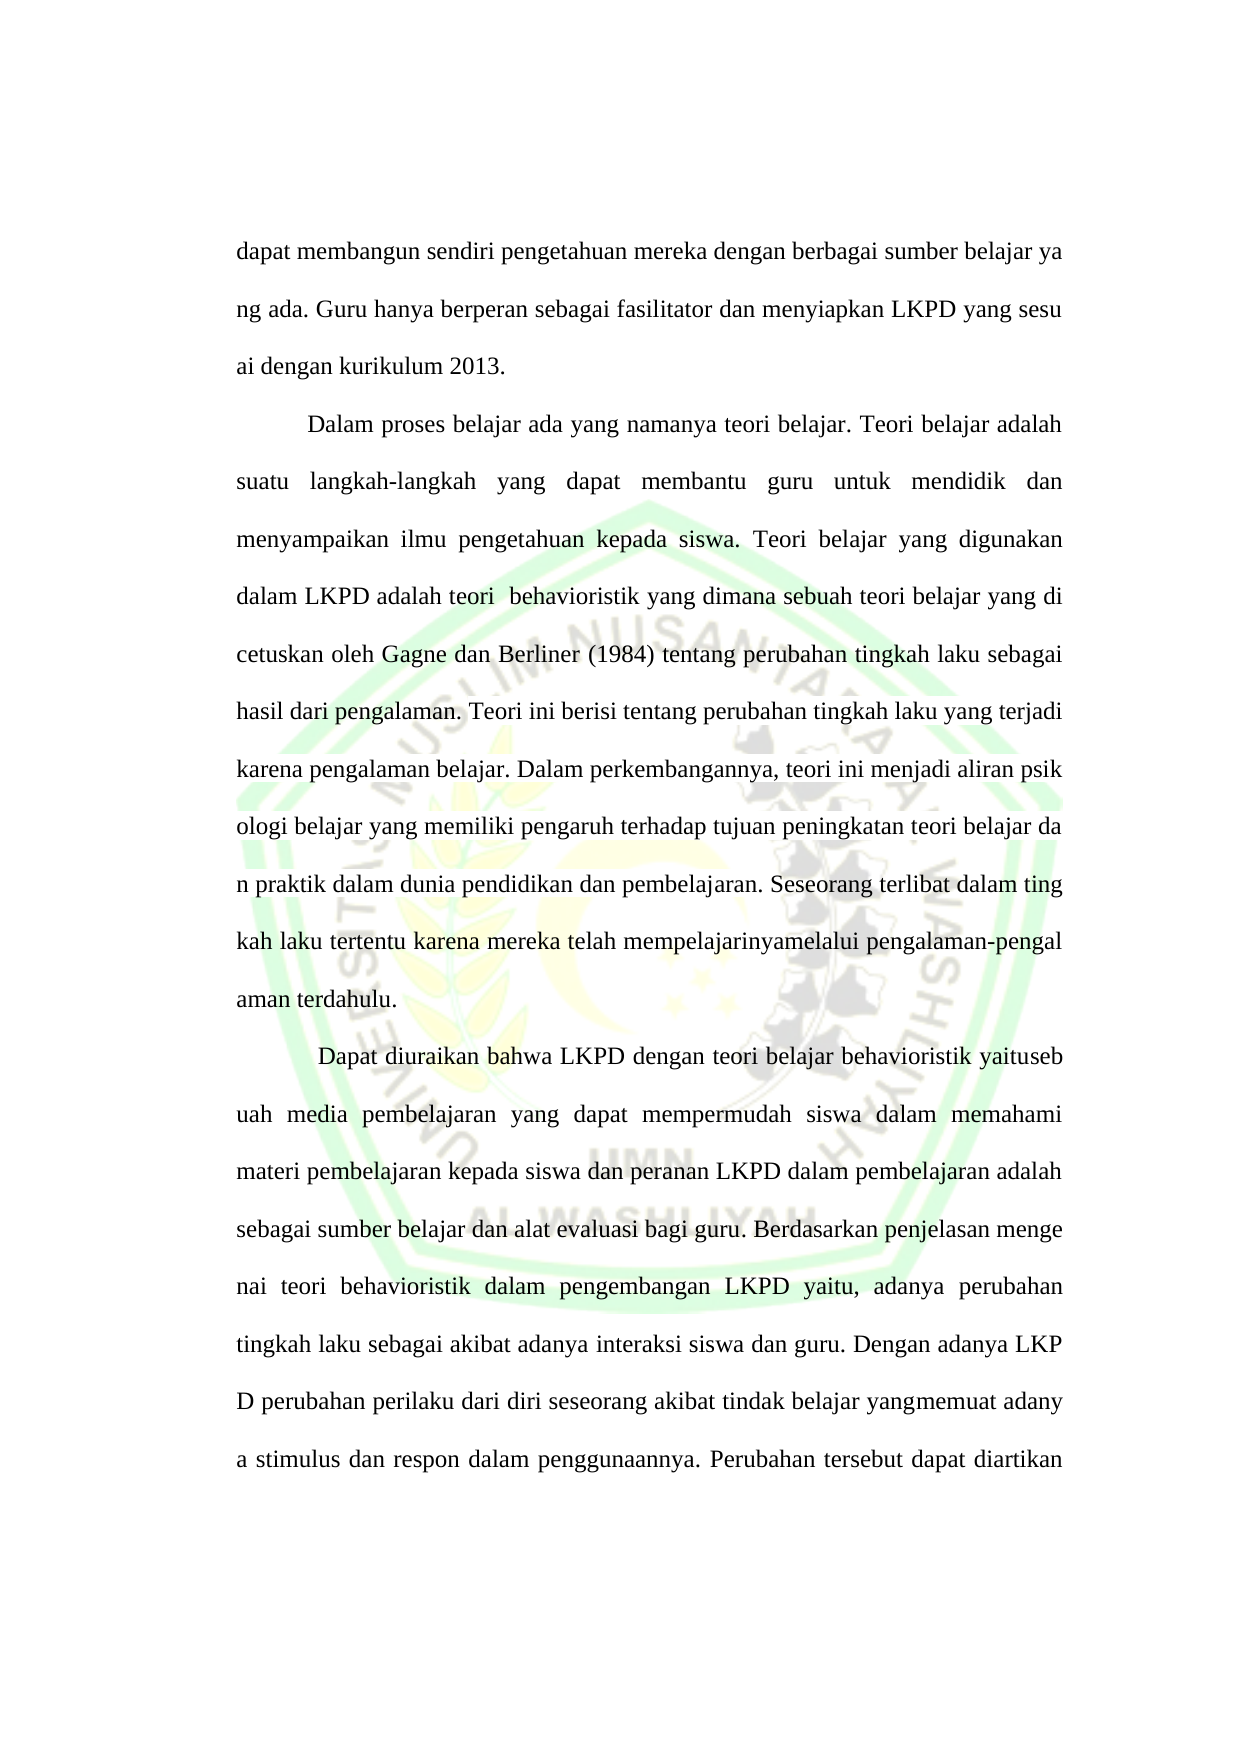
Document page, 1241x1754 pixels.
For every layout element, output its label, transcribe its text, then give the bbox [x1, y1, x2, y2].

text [236, 236, 1063, 380]
text Dalam proses belajar ada yang namanya teori belajar. Teori belajar adalah suatu langkah-langkah yang dapat membantu guru untuk mendidik dan menyampaikan ilmu pengetahuan kepada siswa. Teori belajar yang digunakan dalam LKPD adalah teori behavioristik yang dimana sebuah teori belajar yang dicetuskan oleh Gagne dan Berliner (1984) tentang perubahan tingkah laku sebagai hasil dari pengalaman. Teori ini berisi tentang perubahan tingkah laku yang terjadi karena pengalaman belajar. Dalam perkembangannya, teori ini menjadi aliran psikologi belajar yang memiliki pengaruh terhadap tujuan peningkatan teori belajar dan praktik dalam dunia pendidikan dan pembelajaran. Seseorang terlibat dalam tingkah laku tertentu karena mereka telah mempelajarinyamelalui pengalaman-pengalaman terdahulu. [236, 409, 1063, 754]
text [236, 1041, 1063, 1472]
text Dalam proses belajar ada yang namanya teori belajar. Teori belajar adalah suatu langkah-langkah yang dapat membantu guru untuk mendidik dan menyampaikan ilmu pengetahuan kepada siswa. Teori belajar yang digunakan dalam LKPD adalah teori behavioristik yang dimana sebuah teori belajar yang dicetuskan oleh Gagne dan Berliner (1984) tentang perubahan tingkah laku sebagai hasil dari pengalaman. Teori ini berisi tentang perubahan tingkah laku yang terjadi karena pengalaman belajar. Dalam perkembangannya, teori ini menjadi aliran psikologi belajar yang memiliki pengaruh terhadap tujuan peningkatan teori belajar dan praktik dalam dunia pendidikan dan pembelajaran. Seseorang terlibat dalam tingkah laku tertentu karena mereka telah mempelajarinyamelalui pengalaman-pengalaman terdahulu. [236, 840, 1063, 1012]
